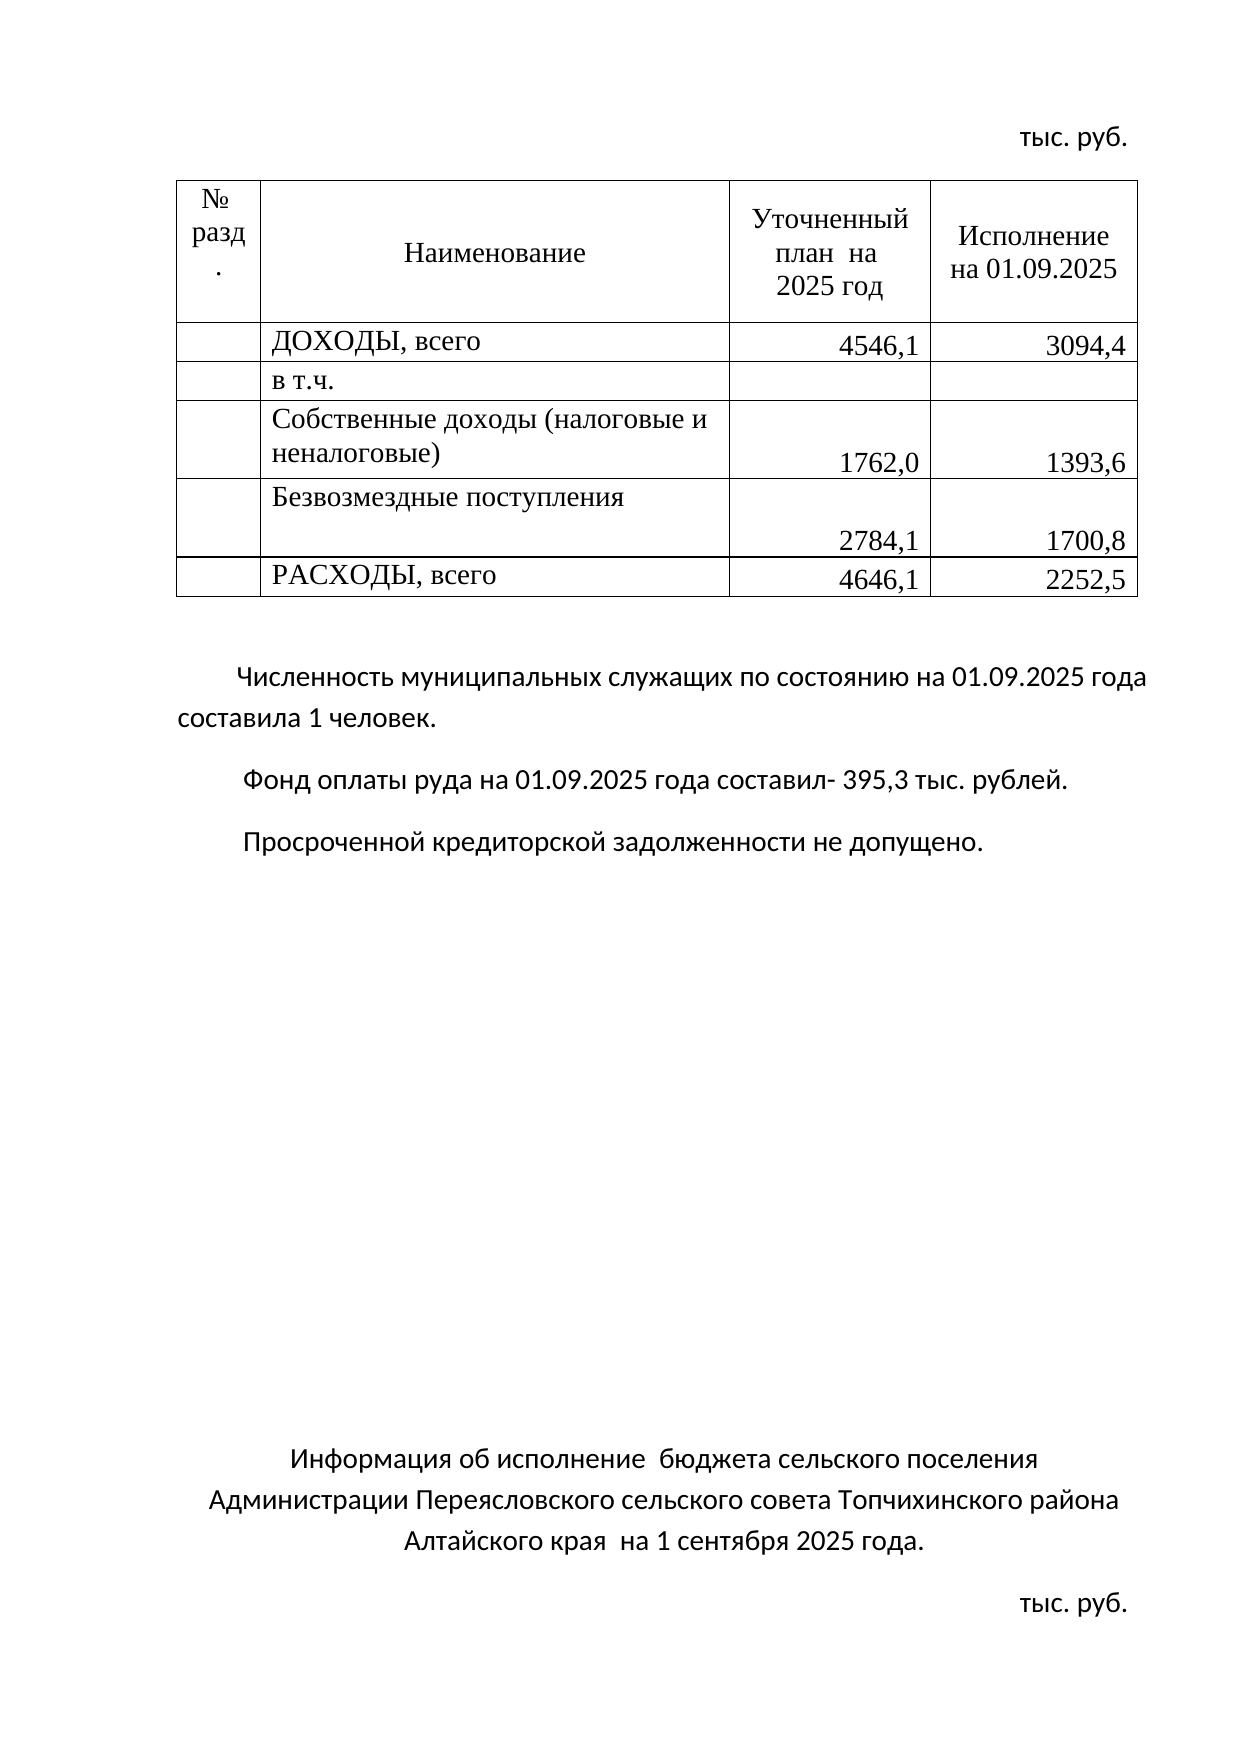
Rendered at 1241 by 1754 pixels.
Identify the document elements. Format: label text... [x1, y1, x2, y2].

table_cell [177, 479, 260, 556]
table_cell ДОХОДЫ, всего [261, 323, 729, 361]
table_cell в т.ч. [261, 362, 729, 400]
table_cell [730, 362, 930, 400]
table_header Наименование [261, 181, 729, 322]
text Просроченной кредиторской задолженности не допущено. [177, 823, 1152, 858]
table_cell 2784,1 [730, 479, 930, 556]
table_cell [177, 401, 260, 478]
text тыс. руб. [177, 118, 1152, 154]
table_cell Безвозмездные поступления [261, 479, 729, 556]
text Фонд оплаты руда на 01.09.2025 года составил- 395,3 тыс. рублей. [177, 761, 1152, 797]
table_cell [177, 558, 260, 596]
table_cell 1700,8 [931, 479, 1137, 556]
text Информация об исполнение бюджета сельского поселения Администрации Переясловского сельского совета Топчихинского района Алтайского края на 1 сентября 2025 года. [177, 1441, 1152, 1558]
table_cell [931, 362, 1137, 400]
table_header № разд. [177, 181, 260, 322]
table_header Уточненный план на 2025 год [730, 181, 930, 322]
table_cell [177, 362, 260, 400]
table_cell 1393,6 [931, 401, 1137, 478]
text Численность муниципальных служащих по состоянию на 01.09.2025 года составила 1 человек. [177, 658, 1152, 735]
table_cell 4646,1 [730, 558, 930, 596]
text тыс. руб. [177, 1584, 1152, 1620]
table_cell [177, 323, 260, 361]
table_cell РАСХОДЫ, всего [261, 558, 729, 596]
table_cell 3094,4 [931, 323, 1137, 361]
table_cell 4546,1 [730, 323, 930, 361]
table_cell Собственные доходы (налоговые и неналоговые) [261, 401, 729, 478]
table_cell 1762,0 [730, 401, 930, 478]
table_header Исполнение на 01.09.2025 [931, 181, 1137, 322]
table_cell 2252,5 [931, 558, 1137, 596]
